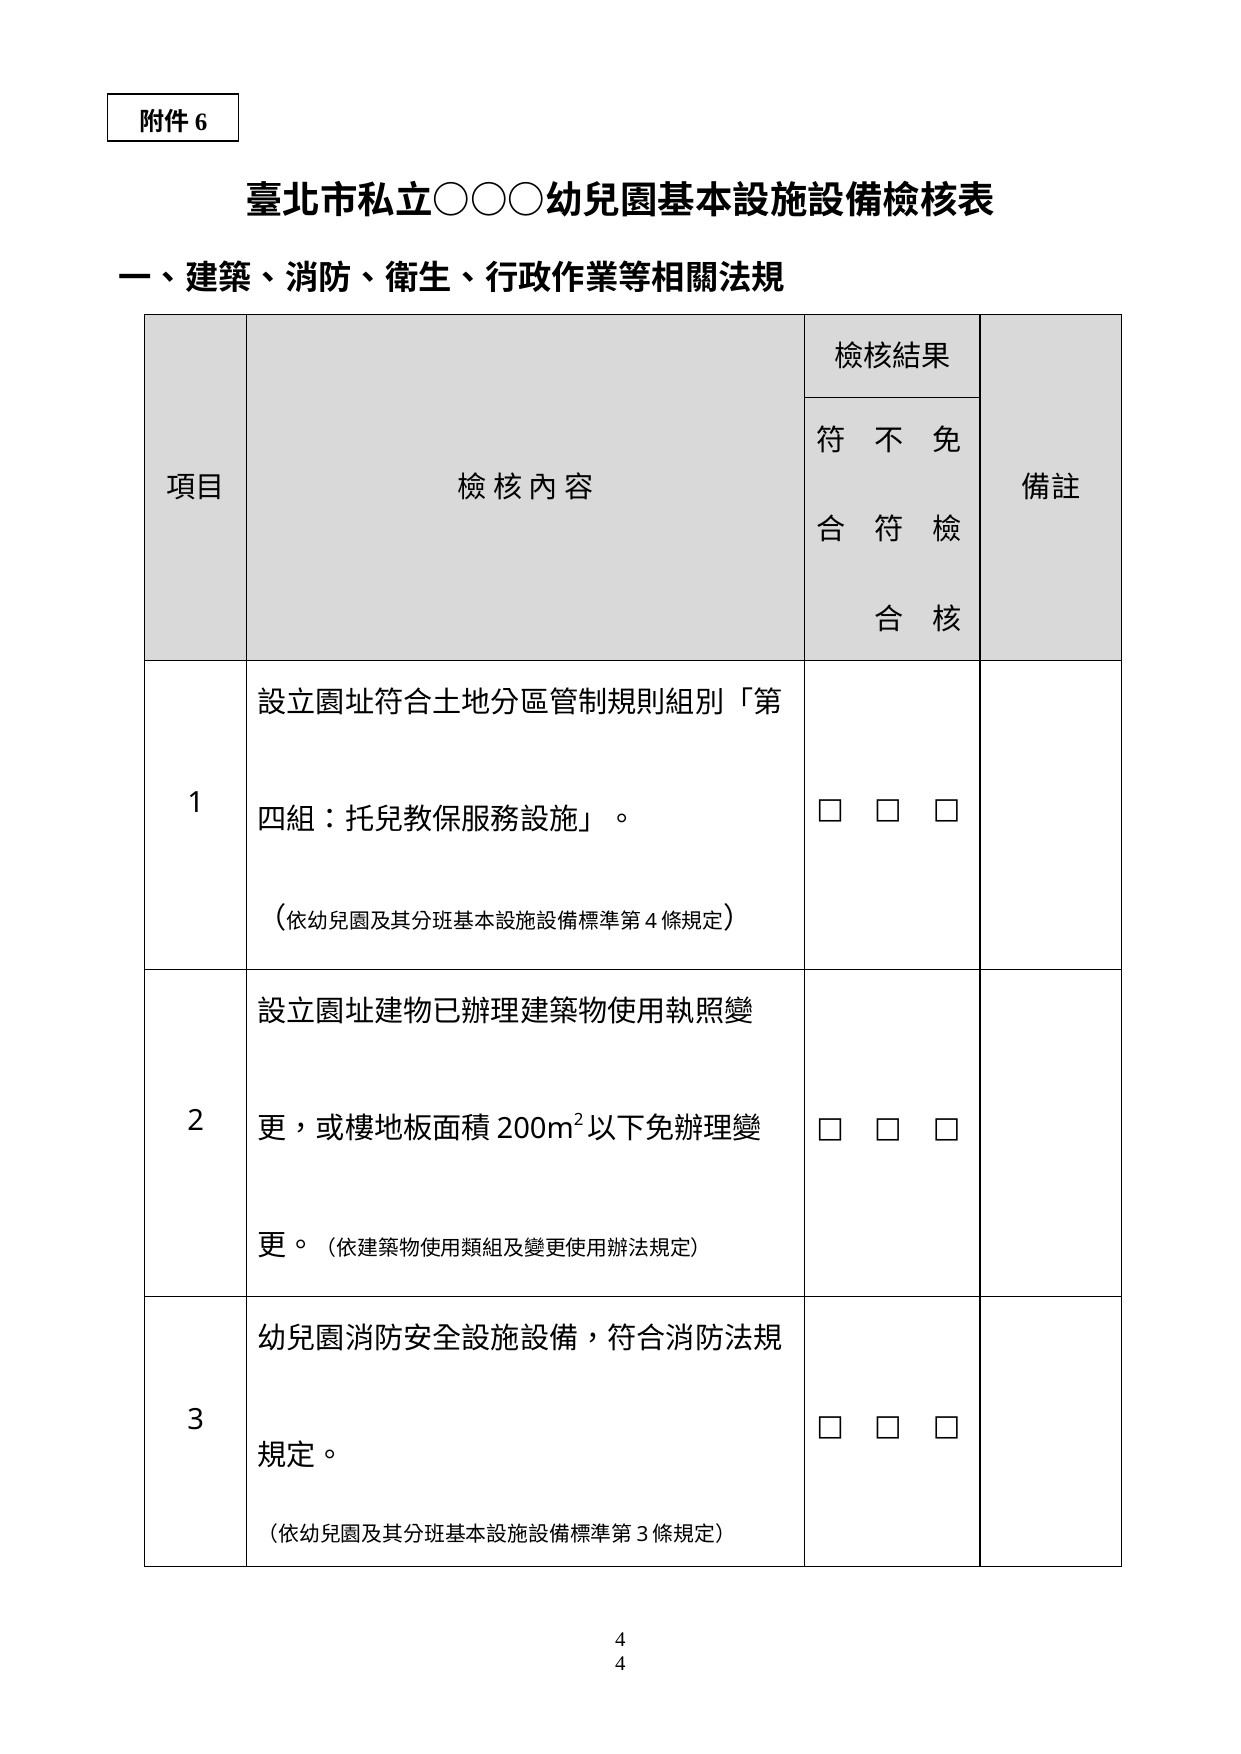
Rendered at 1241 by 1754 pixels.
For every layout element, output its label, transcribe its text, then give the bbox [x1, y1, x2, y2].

table_header 檢核結果 [805, 315, 979, 397]
table_header 項目 [145, 315, 246, 660]
table_cell □ [805, 661, 863, 969]
table_cell 3 [145, 1297, 246, 1566]
table_header 備註 [981, 315, 1121, 660]
table_cell 設立園址建物已辦理建築物使用執照變更，或樓地板面積200m2以下免辦理變更。（依建築物使用類組及變更使用辦法規定） [247, 970, 804, 1296]
table_cell □ [921, 970, 979, 1296]
table_cell □ [805, 1297, 863, 1566]
table_cell [981, 1297, 1121, 1566]
table_cell □ [863, 970, 921, 1296]
text 一、建築、消防、衛生、行政作業等相關法規 [118, 236, 1122, 314]
table_cell □ [921, 661, 979, 969]
table_cell □ [863, 1297, 921, 1566]
table_cell □ [805, 970, 863, 1296]
table_cell 1 [145, 661, 246, 969]
table_cell 符合 [805, 398, 863, 660]
table_cell 2 [145, 970, 246, 1296]
text 臺北市私立○○○幼兒園基本設施設備檢核表 [118, 158, 1122, 236]
table_cell □ [921, 1297, 979, 1566]
table_cell 幼兒園消防安全設施設備，符合消防法規規定。 （依幼兒園及其分班基本設施設備標準第3條規定） [247, 1297, 804, 1566]
table_cell [981, 661, 1121, 969]
table_cell [981, 970, 1121, 1296]
table_header 檢 核 內 容 [247, 315, 804, 660]
table_cell 不符合 [863, 398, 921, 660]
table_cell 免檢核 [921, 398, 979, 660]
table_cell 設立園址符合土地分區管制規則組別「第四組：托兒教保服務設施」。 （依幼兒園及其分班基本設施設備標準第4條規定） [247, 661, 804, 969]
table_cell □ [863, 661, 921, 969]
